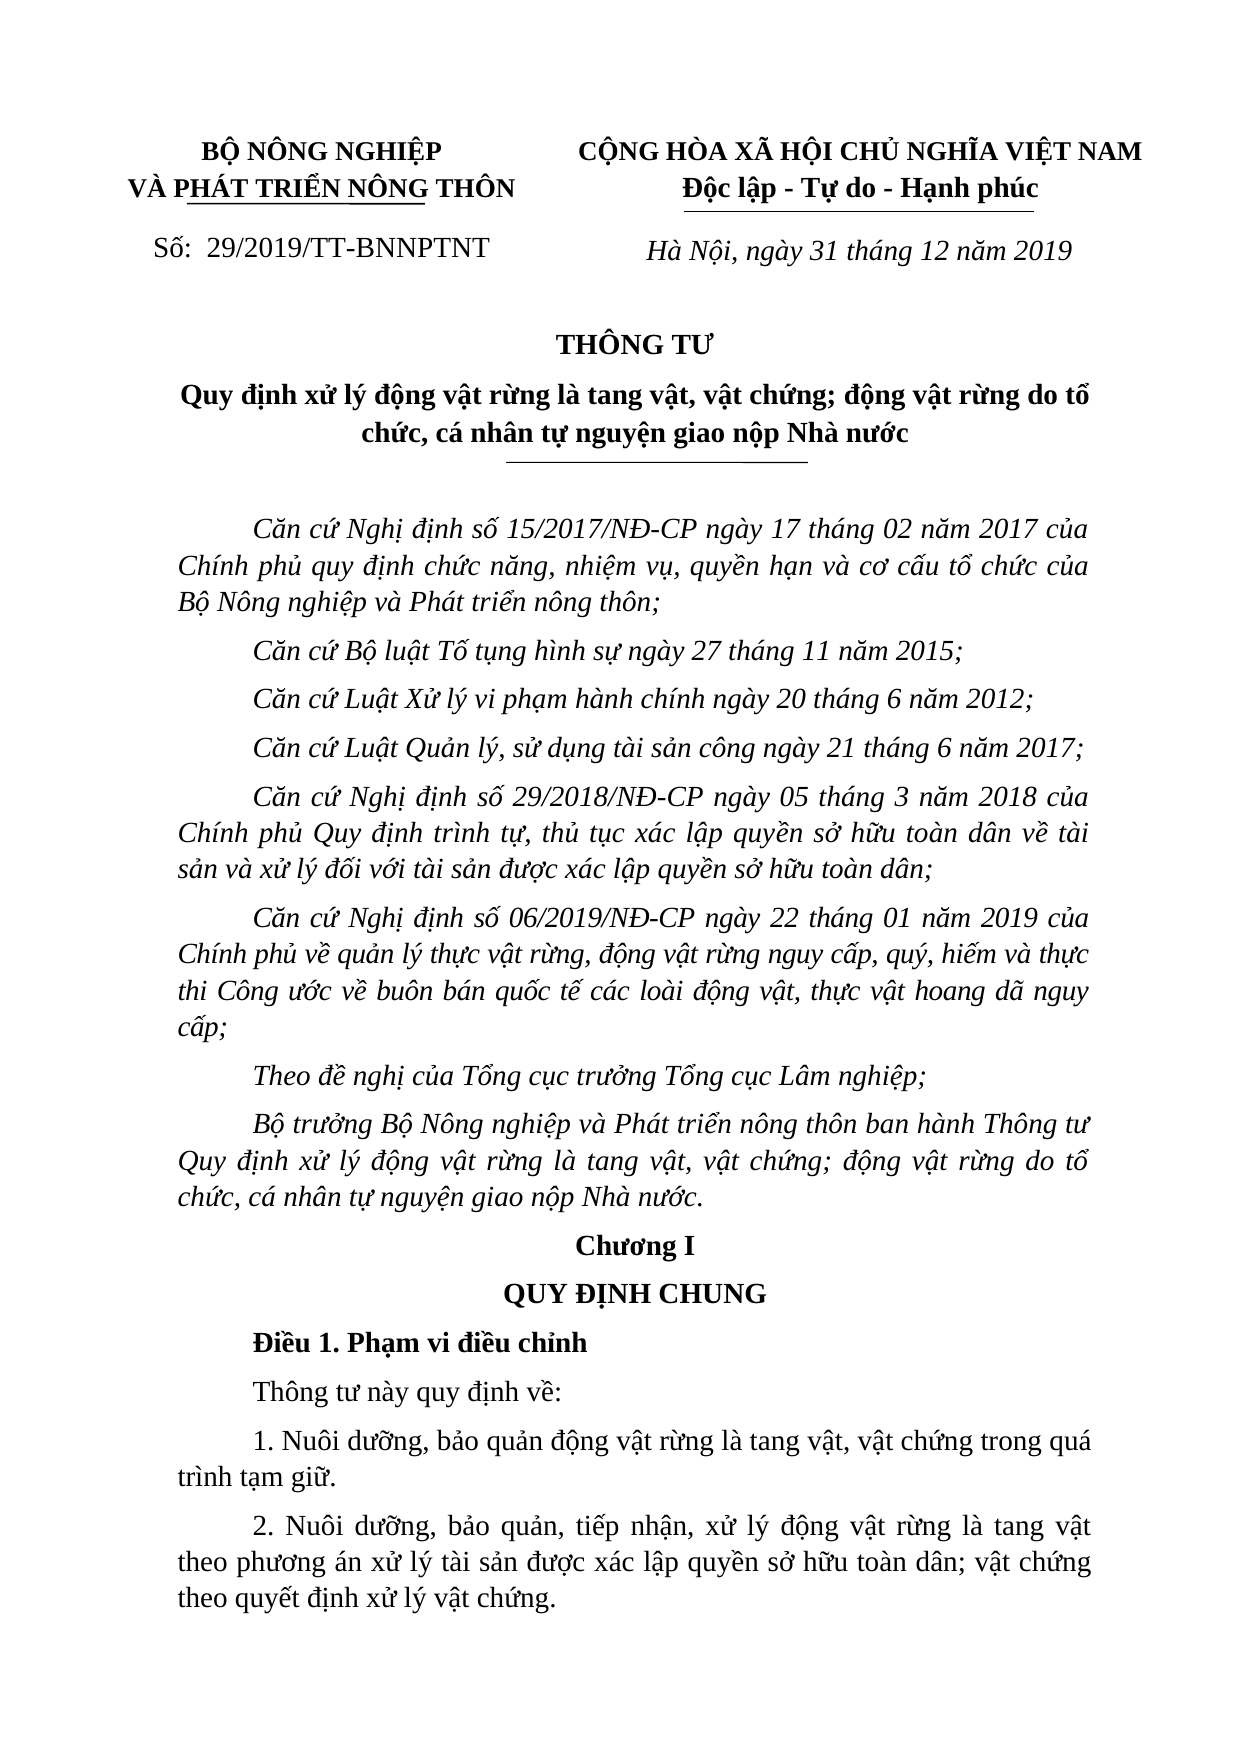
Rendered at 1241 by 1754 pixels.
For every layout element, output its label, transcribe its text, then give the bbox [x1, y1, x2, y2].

table_header CỘNG HÒA XÃ HỘI CHỦ NGHĨA VIỆT NAM Độc lập - Tự do - Hạnh phúc Hà Nội, ngày 31 tháng 12 năm 2019 [543, 130, 1178, 312]
text Căn cứ Bộ luật Tố tụng hình sự ngày 27 tháng 11 năm 2015; [177, 631, 1092, 667]
text 1. Nuôi dưỡng, bảo quản động vật rừng là tang vật, vật chứng trong quá trình tạm giữ. [177, 1421, 1092, 1494]
text Căn cứ Luật Xử lý vi phạm hành chính ngày 20 tháng 6 năm 2012; [177, 680, 1092, 716]
text Căn cứ Nghị định số 06/2019/NĐ-CP ngày 22 tháng 01 năm 2019 của Chính phủ về quản lý thực vật rừng, động vật rừng nguy cấp, quý, hiếm và thực thi Công ước về buôn bán quốc tế các loài động vật, thực vật hoang dã nguy cấp; [177, 899, 1092, 1044]
text Bộ trưởng Bộ Nông nghiệp và Phát triển nông thôn ban hành Thông tư Quy định xử lý động vật rừng là tang vật, vật chứng; động vật rừng do tổ chức, cá nhân tự nguyện giao nộp Nhà nước. [177, 1105, 1092, 1214]
text Thông tư này quy định về: [177, 1372, 1092, 1409]
text Căn cứ Nghị định số 15/2017/NĐ-CP ngày 17 tháng 02 năm 2017 của Chính phủ quy định chức năng, nhiệm vụ, quyền hạn và cơ cấu tổ chức của Bộ Nông nghiệp và Phát triển nông thôn; [177, 510, 1092, 619]
text 2. Nuôi dưỡng, bảo quản, tiếp nhận, xử lý động vật rừng là tang vật theo phương án xử lý tài sản được xác lập quyền sở hữu toàn dân; vật chứng theo quyết định xử lý vật chứng. [177, 1506, 1092, 1615]
text Chương I [177, 1226, 1092, 1262]
text THÔNG TƯ [177, 324, 1092, 362]
text QUY ĐỊNH CHUNG [177, 1275, 1092, 1311]
text Căn cứ Luật Quản lý, sử dụng tài sản công ngày 21 tháng 6 năm 2017; [177, 729, 1092, 765]
table_header BỘ NÔNG NGHIỆP VÀ PHÁT TRIỂN NÔNG THÔN Số: 29/2019/TT-BNNPTNT [100, 130, 543, 312]
text Theo đề nghị của Tổng cục trưởng Tổng cục Lâm nghiệp; [177, 1056, 1092, 1092]
text Điều 1. Phạm vi điều chỉnh [177, 1324, 1092, 1360]
text Quy định xử lý động vật rừng là tang vật, vật chứng; động vật rừng do tổ chức, cá nhân tự nguyện giao nộp Nhà nước [177, 374, 1092, 449]
text Căn cứ Nghị định số 29/2018/NĐ-CP ngày 05 tháng 3 năm 2018 của Chính phủ Quy định trình tự, thủ tục xác lập quyền sở hữu toàn dân về tài sản và xử lý đối với tài sản được xác lập quyền sở hữu toàn dân; [177, 777, 1092, 886]
